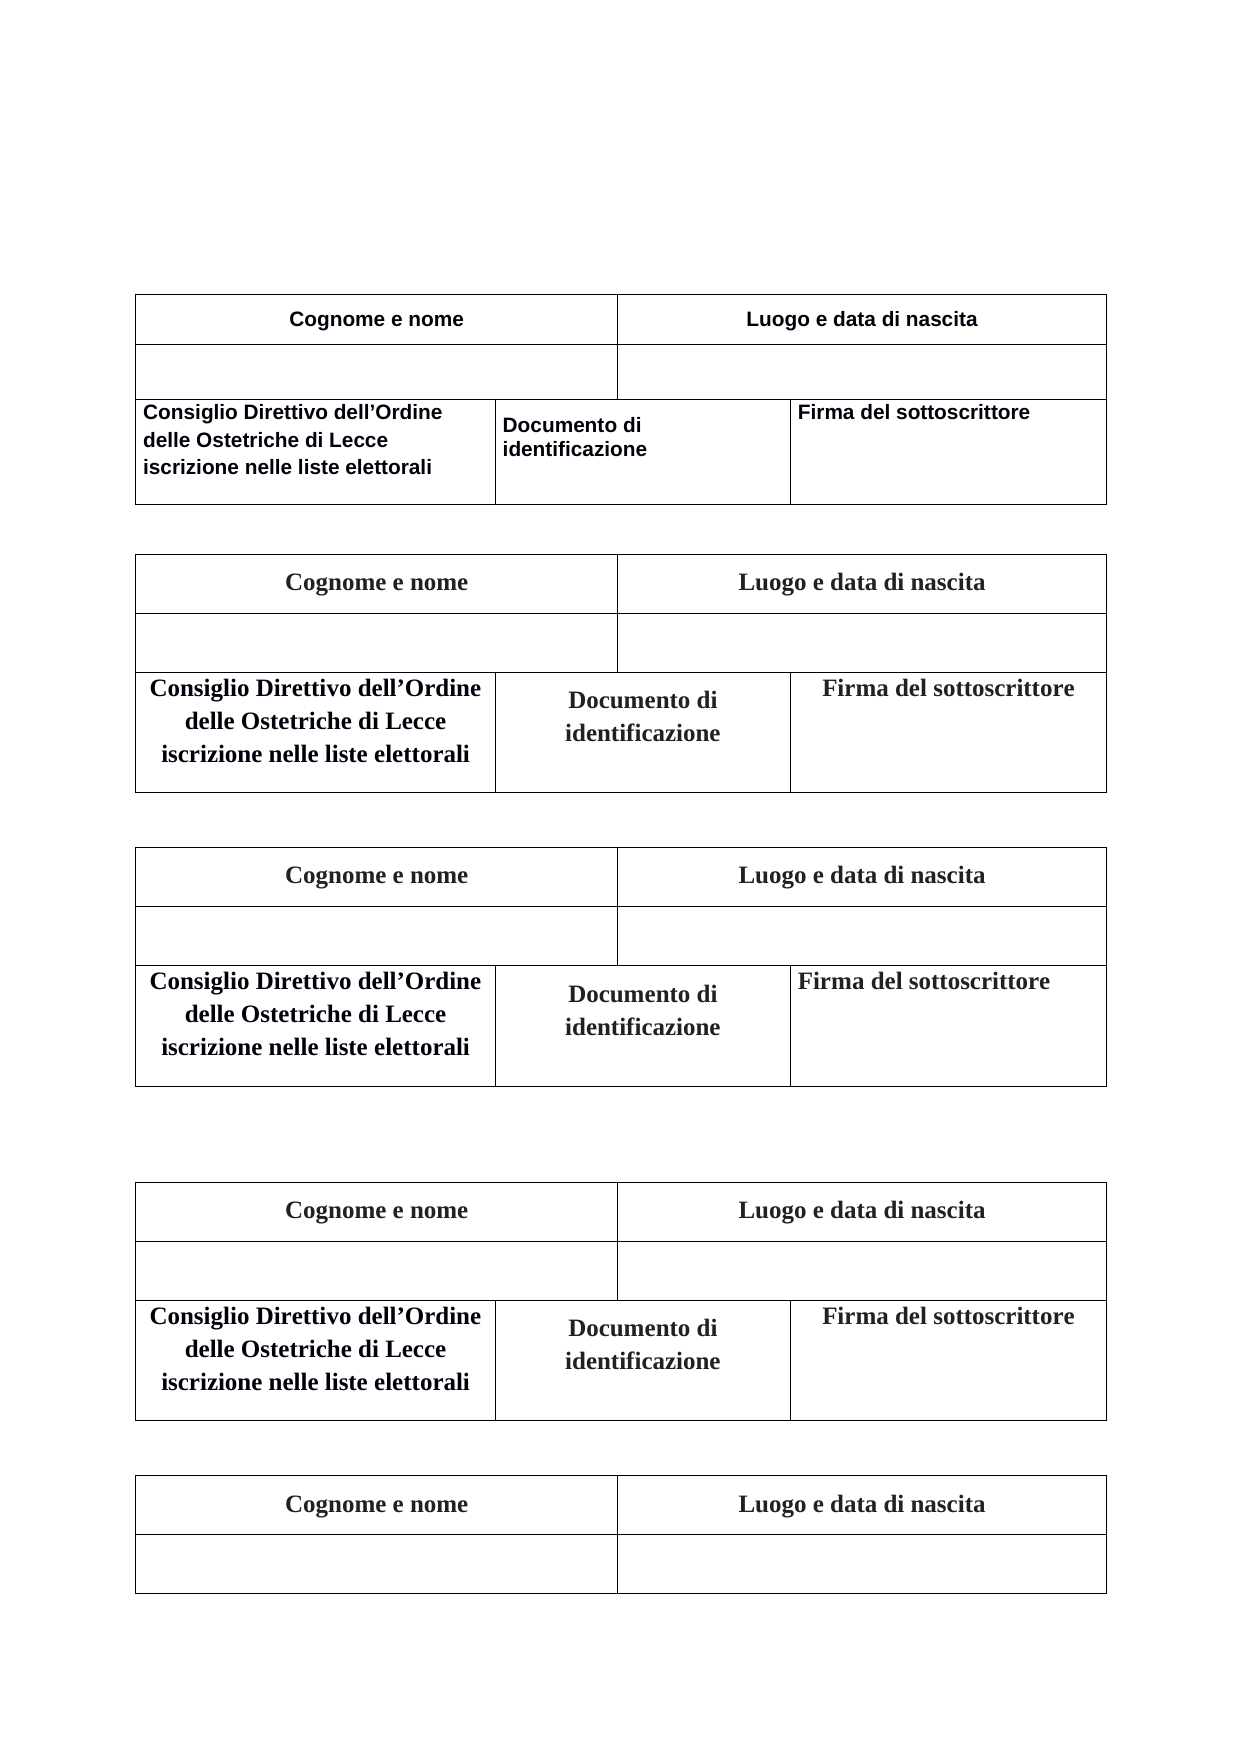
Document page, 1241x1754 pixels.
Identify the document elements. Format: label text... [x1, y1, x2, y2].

table_header Cognome e nome [136, 1183, 617, 1241]
table_cell Consiglio Direttivo dell’Ordine delle Ostetriche di Lecce iscrizione nelle liste elettorali [136, 966, 495, 1086]
table_header Luogo e data di nascita [618, 848, 1106, 906]
table_cell Firma del sottoscrittore [791, 673, 1106, 792]
table_header Cognome e nome [136, 555, 617, 613]
table_cell [136, 614, 617, 672]
table_header Cognome e nome [136, 295, 617, 343]
table_header Luogo e data di nascita [618, 295, 1106, 343]
table_cell Consiglio Direttivo dell’Ordine delle Ostetriche di Lecce iscrizione nelle liste elettorali [136, 673, 495, 792]
table_cell Firma del sottoscrittore [791, 1301, 1106, 1420]
table_header Luogo e data di nascita [618, 1183, 1106, 1241]
table_cell Documento di identificazione [496, 400, 790, 504]
table_cell Consiglio Direttivo dell’Ordine delle Ostetriche di Lecce iscrizione nelle liste elettorali [136, 400, 495, 504]
table_cell [136, 1535, 617, 1593]
table_cell Documento di identificazione [496, 1301, 790, 1420]
table_cell [618, 1242, 1106, 1300]
table_header Luogo e data di nascita [618, 555, 1106, 613]
table_cell [136, 1242, 617, 1300]
table_cell [618, 345, 1106, 399]
table_cell Documento di identificazione [496, 966, 790, 1086]
table_header Cognome e nome [136, 848, 617, 906]
table_cell [618, 907, 1106, 965]
table_cell [136, 345, 617, 399]
table_cell [136, 907, 617, 965]
table_cell [618, 1535, 1106, 1593]
table_cell Firma del sottoscrittore [791, 400, 1106, 504]
table_cell Documento di identificazione [496, 673, 790, 792]
table_header Cognome e nome [136, 1476, 617, 1534]
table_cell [136, 1301, 495, 1420]
table_cell Firma del sottoscrittore [791, 966, 1106, 1086]
table_cell [618, 614, 1106, 672]
table_header Luogo e data di nascita [618, 1476, 1106, 1534]
